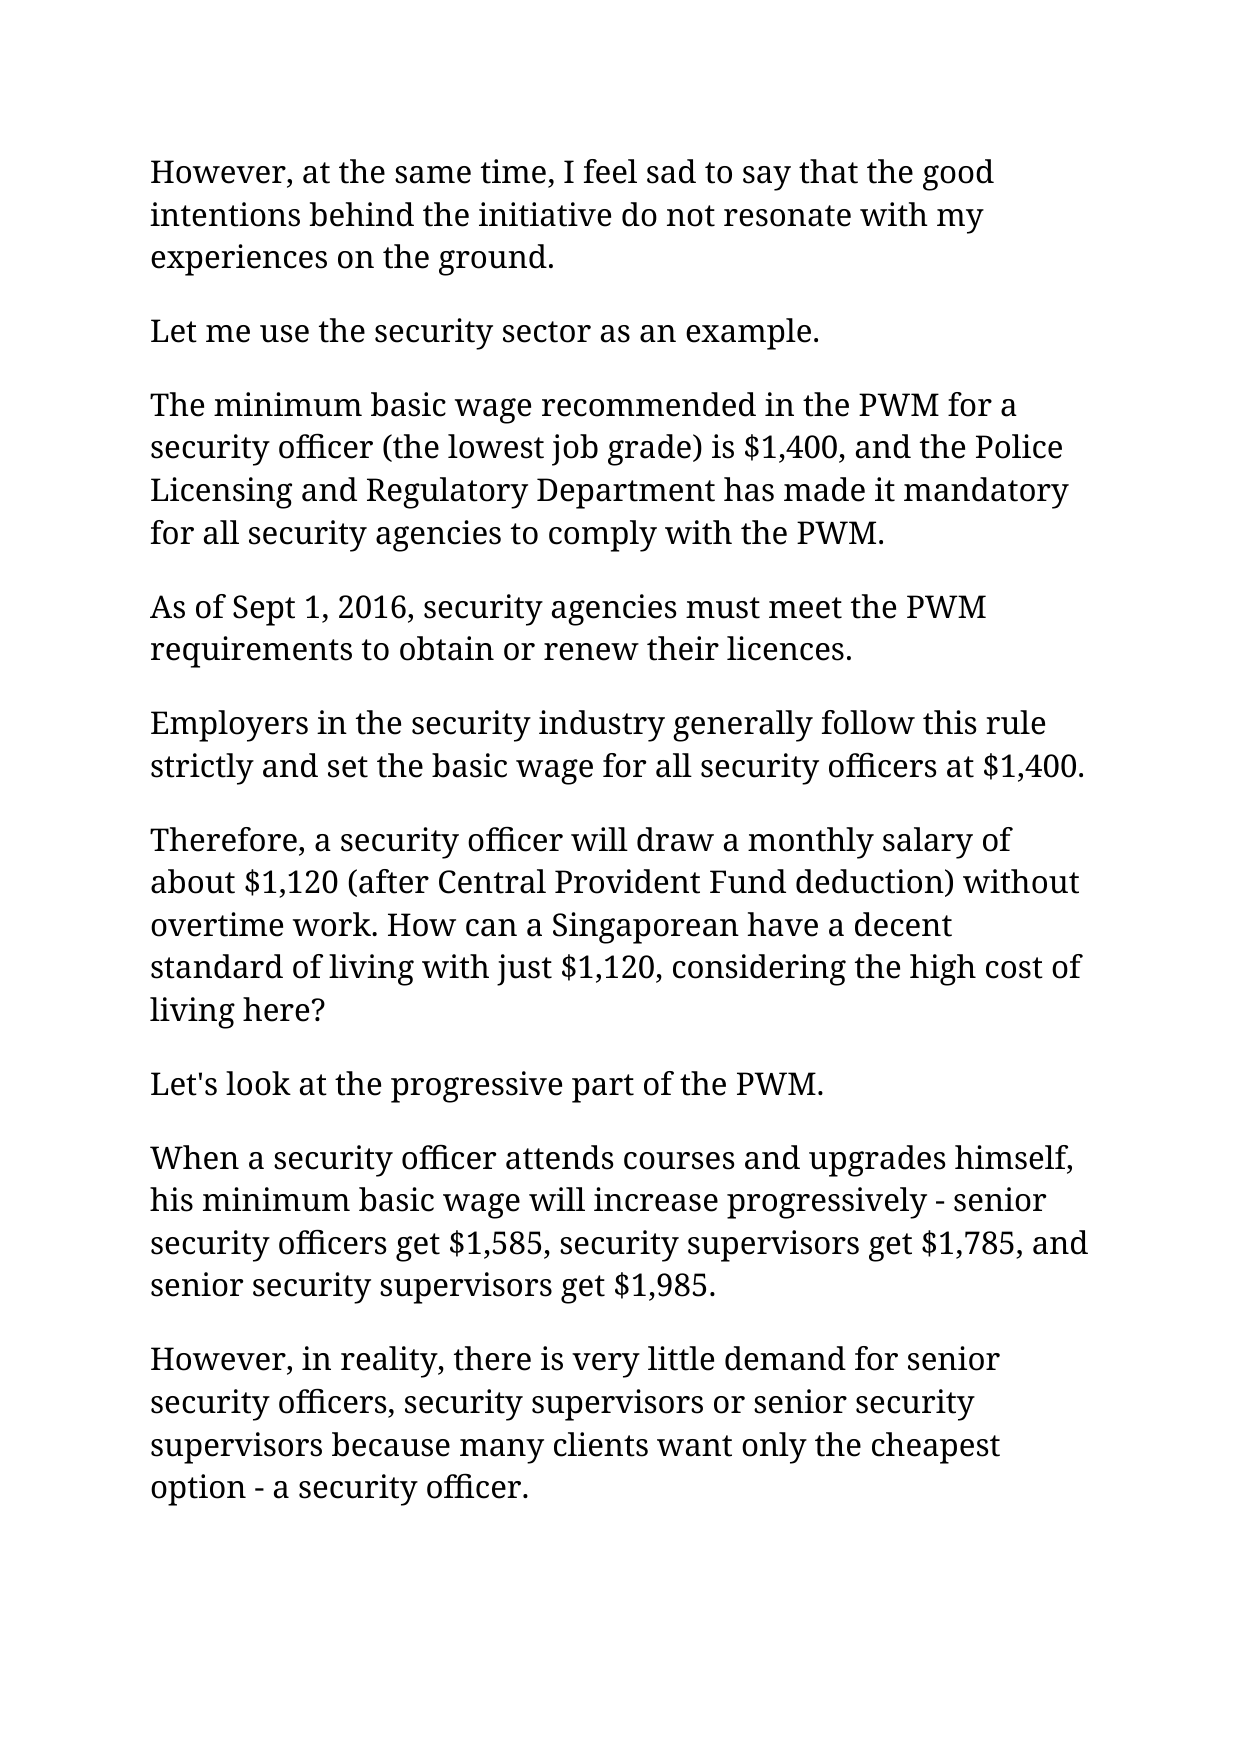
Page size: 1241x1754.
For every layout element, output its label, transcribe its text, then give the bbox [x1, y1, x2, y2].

text The minimum basic wage recommended in the PWM for a security officer (the lowest job grade) is $1,400, and the Police Licensing and Regulatory Department has made it mandatory for all security agencies to comply with the PWM. [150, 383, 1090, 553]
text Let me use the security sector as an example. [150, 309, 1090, 352]
text As of Sept 1, 2016, security agencies must meet the PWM requirements to obtain or renew their licences. [150, 584, 1090, 670]
text Therefore, a security officer will draw a monthly salary of about $1,120 (after Central Provident Fund deduction) without overtime work. How can a Singaporean have a decent standard of living with just $1,120, considering the high cost of living here? [150, 817, 1090, 1031]
text When a security officer attends courses and upgrades himself, his minimum basic wage will increase progressively - senior security officers get $1,585, security supervisors get $1,785, and senior security supervisors get $1,985. [150, 1136, 1090, 1306]
text Let's look at the progressive part of the PWM. [150, 1062, 1090, 1104]
text Employers in the security industry generally follow this rule strictly and set the basic wage for all security officers at $1,400. [150, 701, 1090, 786]
text However, in reality, there is very little demand for senior security officers, security supervisors or senior security supervisors because many clients want only the cheapest option - a security officer. [150, 1337, 1090, 1508]
text However, at the same time, I feel sad to say that the good intentions behind the initiative do not resonate with my experiences on the ground. [150, 150, 1090, 278]
